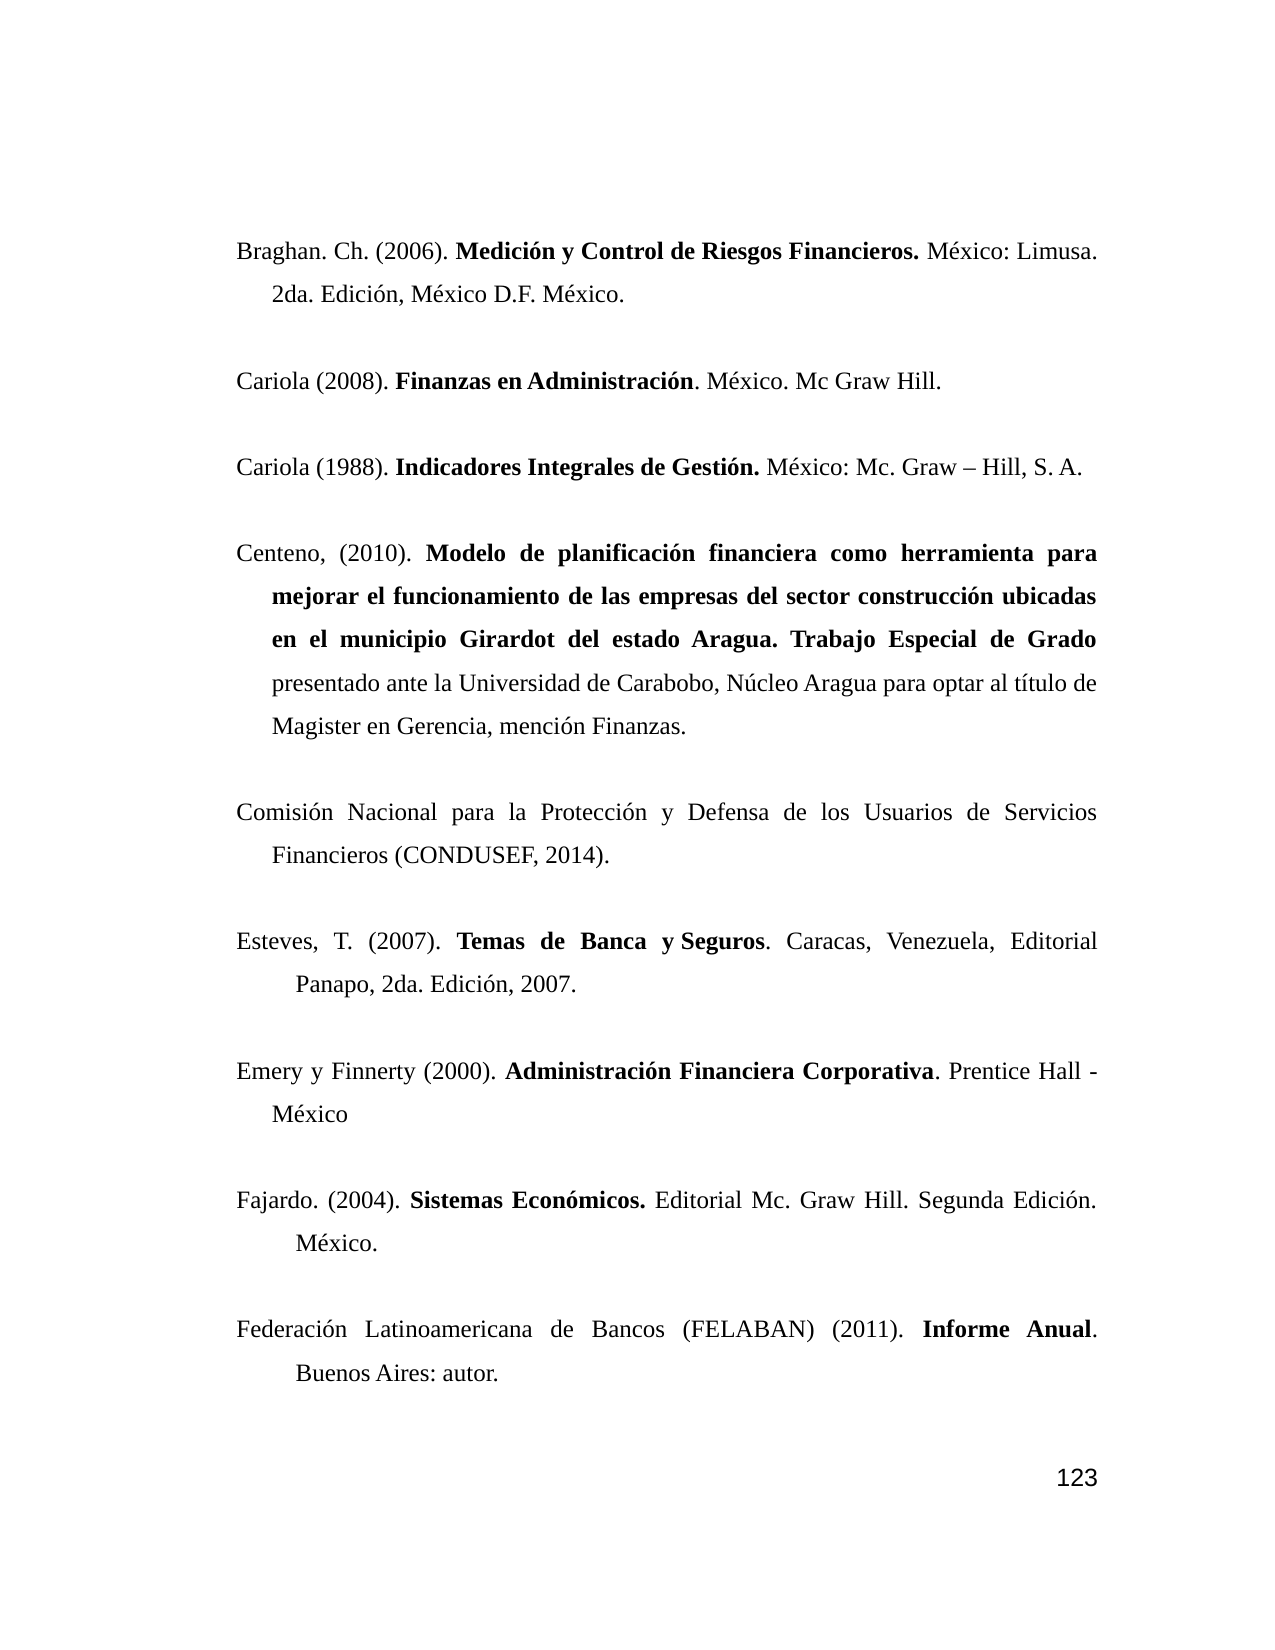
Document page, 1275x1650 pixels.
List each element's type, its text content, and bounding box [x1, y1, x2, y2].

text Cariola (1988). Indicadores Integrales de Gestión. México: Mc. Graw – Hill, S. A. [236, 452, 1098, 481]
text Centeno, (2010). Modelo de planificación financiera como herramienta para mejorar el funcionamiento de las empresas del sector construcción ubicadas en el municipio Girardot del estado Aragua. Trabajo Especial de Grado presentado ante la Universidad de Carabobo, Núcleo Aragua para optar al título de Magister en Gerencia, mención Finanzas. [236, 538, 1098, 739]
text Federación Latinoamericana de Bancos (FELABAN) (2011). Informe Anual. Buenos Aires: autor. [236, 1314, 1098, 1386]
text Emery y Finnerty (2000). Administración Financiera Corporativa. Prentice Hall - México [236, 1056, 1098, 1128]
text Cariola (2008). Finanzas en Administración. México. Mc Graw Hill. [236, 366, 1098, 394]
text Braghan. Ch. (2006). Medición y Control de Riesgos Financieros. México: Limusa. 2da. Edición, México D.F. México. [236, 236, 1098, 308]
text Fajardo. (2004). Sistemas Económicos. Editorial Mc. Graw Hill. Segunda Edición. México. [236, 1185, 1098, 1257]
text Esteves, T. (2007). Temas de Banca y Seguros. Caracas, Venezuela, Editorial Panapo, 2da. Edición, 2007. [236, 926, 1098, 998]
text Comisión Nacional para la Protección y Defensa de los Usuarios de Servicios Financieros (CONDUSEF, 2014). [236, 826, 1098, 869]
